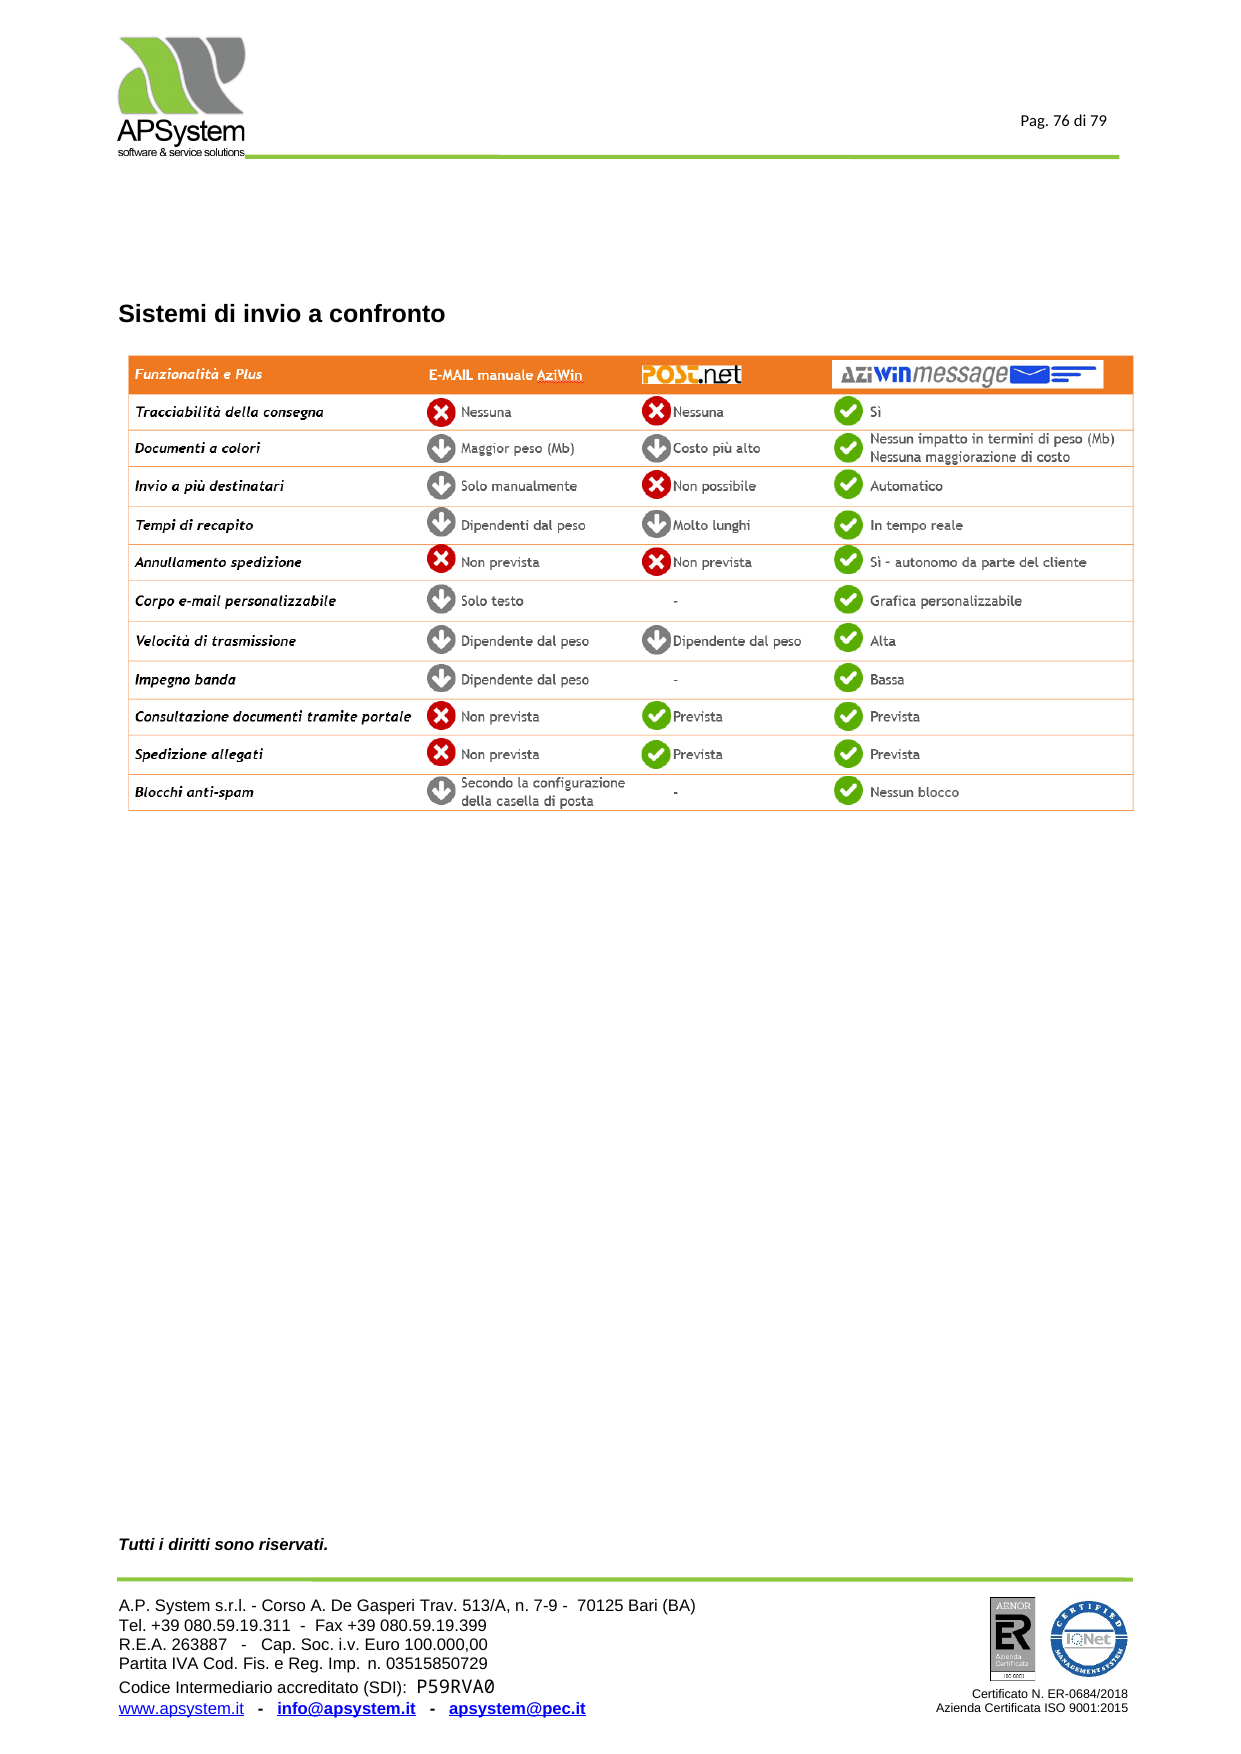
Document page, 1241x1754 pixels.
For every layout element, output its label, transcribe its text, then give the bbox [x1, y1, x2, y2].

text Tutti i diritti sono riservati. [118, 1534, 1128, 1554]
picture [118, 340, 1147, 821]
picture [116, 35, 247, 160]
text Sistemi di invio a confronto [118, 299, 1128, 328]
picture [990, 1597, 1036, 1681]
picture [1042, 1598, 1134, 1681]
